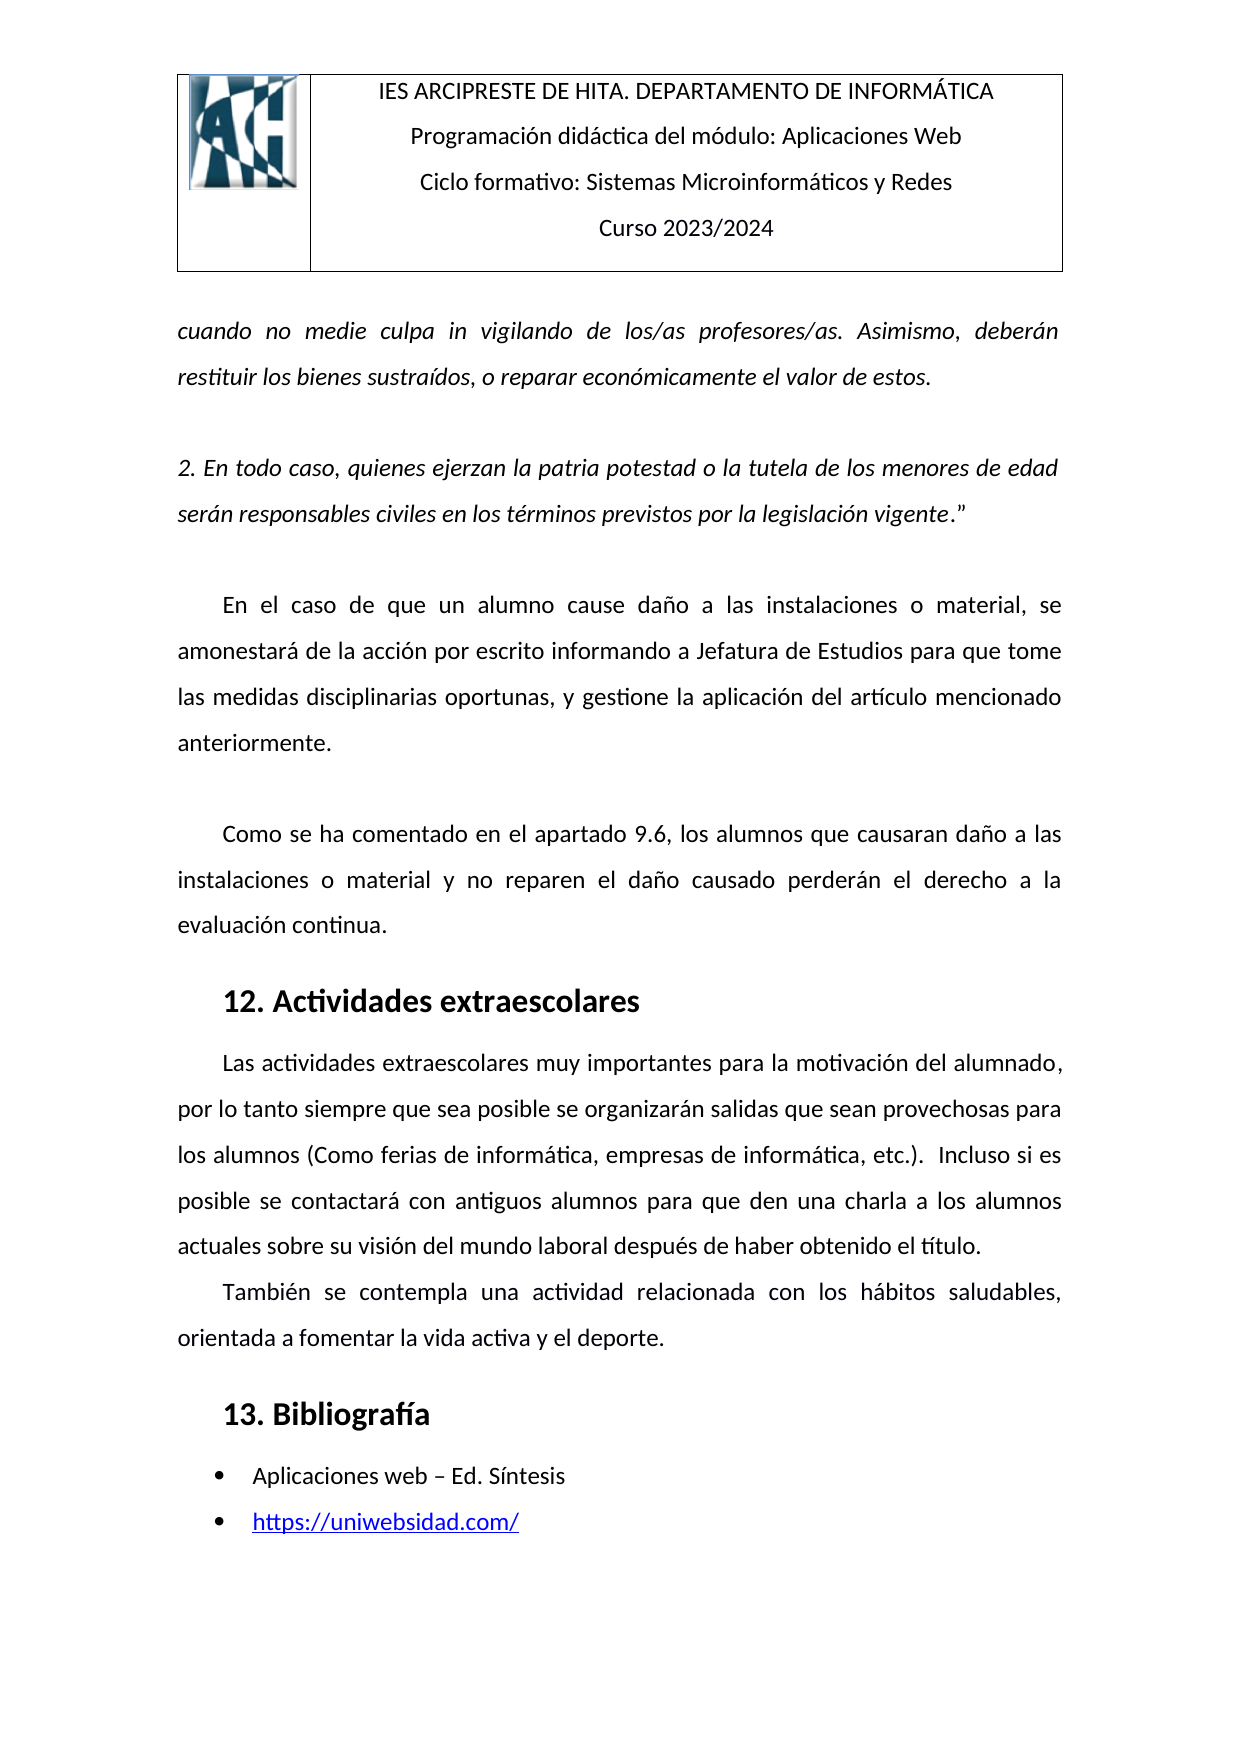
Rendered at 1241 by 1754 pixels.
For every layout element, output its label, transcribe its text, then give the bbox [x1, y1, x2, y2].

text Como se ha comentado en el apartado 9.6, los alumnos que causaran daño a las instalaciones o material y no reparen el daño causado perderán el derecho a la evaluación continua. [177, 818, 1063, 940]
text Las actividades extraescolares muy importantes para la motivación del alumnado, por lo tanto siempre que sea posible se organizarán salidas que sean provechosas para los alumnos (Como ferias de informática, empresas de informática, etc.). Incluso si es posible se contactará con antiguos alumnos para que den una charla a los alumnos actuales sobre su visión del mundo laboral después de haber obtenido el título. [177, 1048, 1063, 1261]
list https://uniwebsidad.com/ [215, 1506, 1063, 1536]
list 13. Bibliografía [177, 1393, 1063, 1433]
picture [187, 74, 300, 190]
text En el caso de que un alumno cause daño a las instalaciones o material, se amonestará de la acción por escrito informando a Jefatura de Estudios para que tome las medidas disciplinarias oportunas, y gestione la aplicación del artículo mencionado anteriormente. [177, 589, 1063, 757]
list Aplicaciones web – Ed. Síntesis [215, 1460, 1063, 1491]
text 2. En todo caso, quienes ejerzan la patria potestad o la tutela de los menores de edad serán responsables civiles en los términos previstos por la legislación vigente.” [177, 452, 1063, 528]
text También se contempla una actividad relacionada con los hábitos saludables, orientada a fomentar la vida activa y el deporte. [177, 1276, 1063, 1352]
list 12. Actividades extraescolares [177, 980, 1063, 1021]
